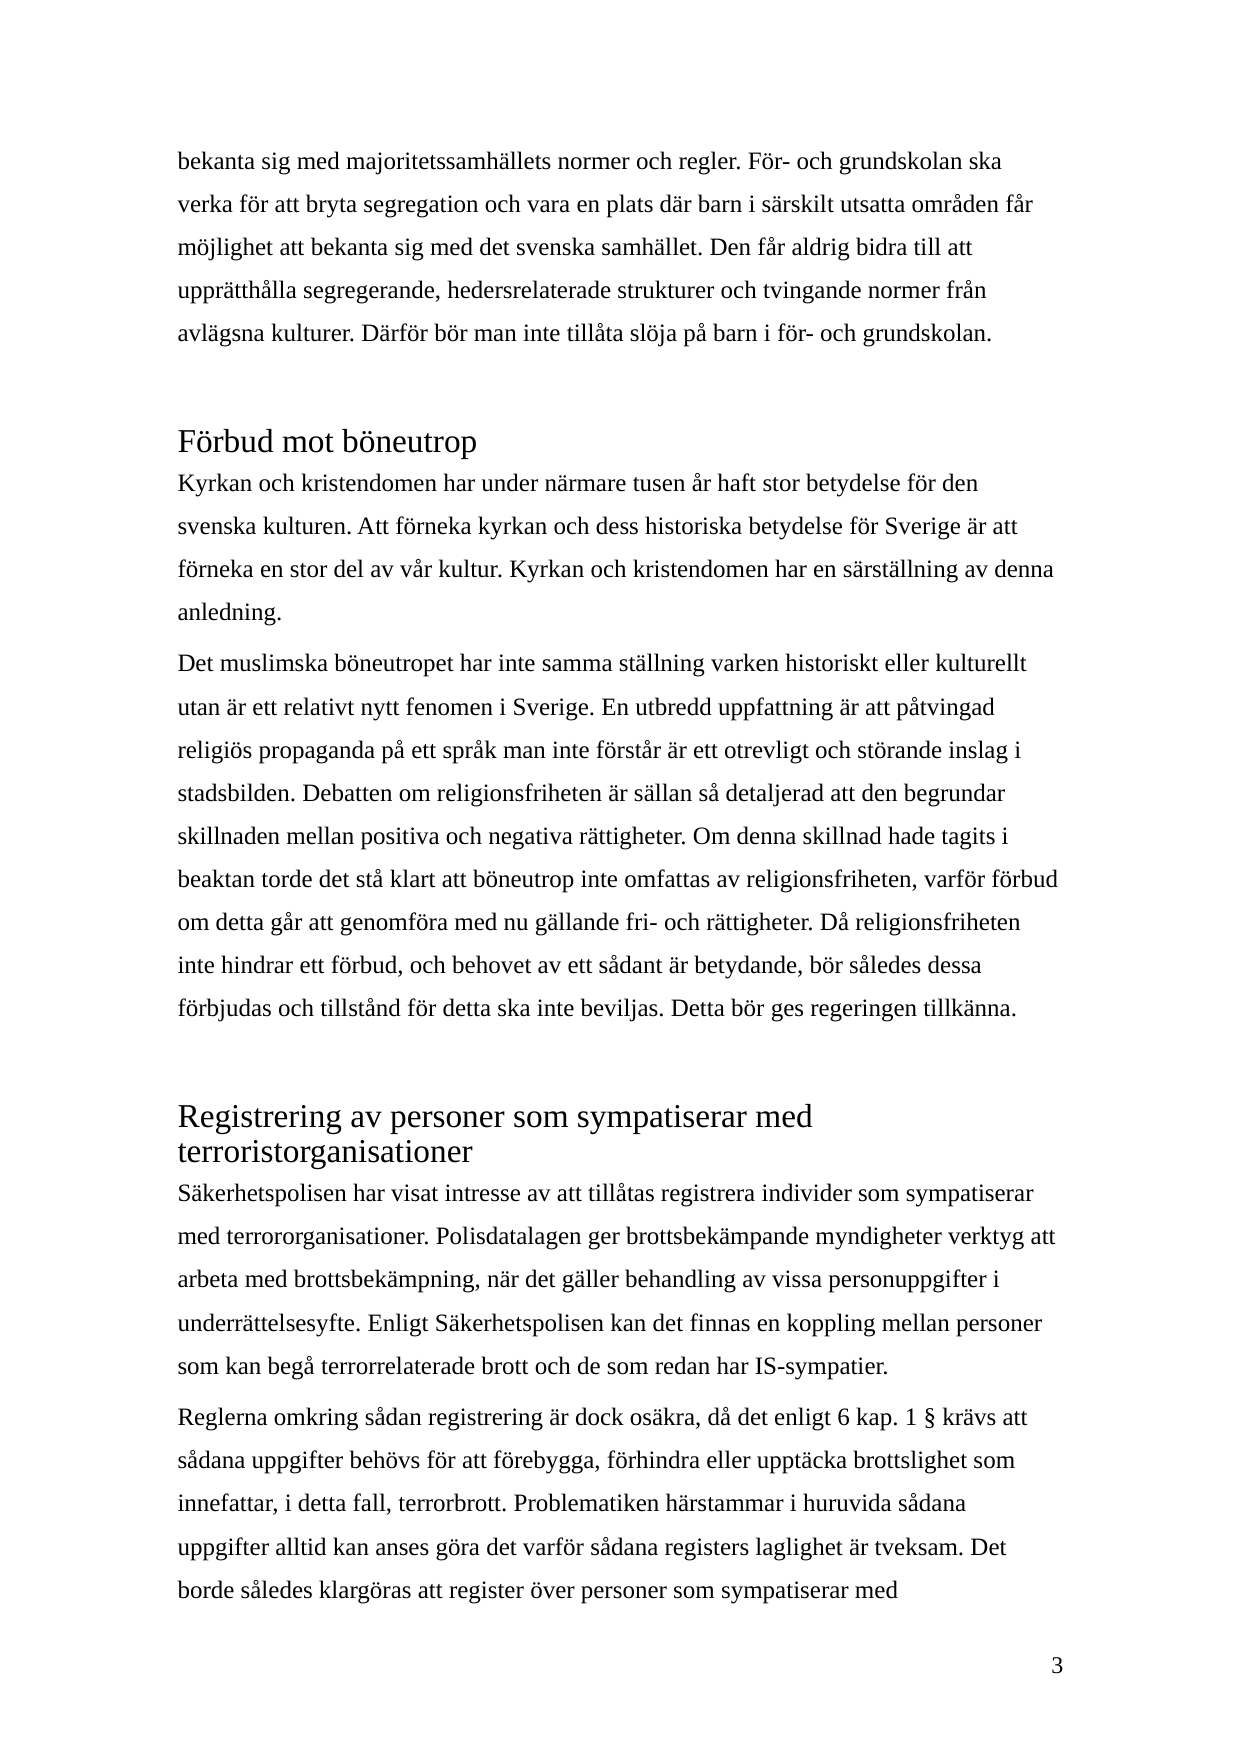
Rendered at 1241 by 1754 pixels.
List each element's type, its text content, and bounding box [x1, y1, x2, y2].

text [177, 1402, 1063, 1603]
subtitle Registrering av personer som sympatiserar med terroristorganisationer [177, 1099, 1063, 1170]
text Kyrkan och kristendomen har under närmare tusen år haft stor betydelse för den svenska kulturen. Att förneka kyrkan och dess historiska betydelse för Sverige är att förneka en stor del av vår kultur. Kyrkan och kristendomen har en särställning av denna anledning. [177, 468, 1063, 626]
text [177, 146, 1063, 347]
subtitle Förbud mot böneutrop [177, 424, 1063, 459]
text Det muslimska böneutropet har inte samma ställning varken historiskt eller kulturellt utan är ett relativt nytt fenomen i Sverige. En utbredd uppfattning är att påtvingad religiös propaganda på ett språk man inte förstår är ett otrevligt och störande inslag i stadsbilden. Debatten om religionsfriheten är sällan så detaljerad att den begrundar skillnaden mellan positiva och negativa rättigheter. Om denna skillnad hade tagits i beaktan torde det stå klart att böneutrop inte omfattas av religionsfriheten, varför förbud om detta går att genomföra med nu gällande fri- och rättigheter. Då religionsfriheten inte hindrar ett förbud, och behovet av ett sådant är betydande, bör således dessa förbjudas och tillstånd för detta ska inte beviljas. Detta bör ges regeringen tillkänna. [177, 648, 1063, 1022]
text Säkerhetspolisen har visat intresse av att tillåtas registrera individer som sympatiserar med terrororganisationer. Polisdatalagen ger brottsbekämpande myndigheter verktyg att arbeta med brottsbekämpning, när det gäller behandling av vissa personuppgifter i underrättelsesyfte. Enligt Säkerhetspolisen kan det finnas en koppling mellan personer som kan begå terrorrelaterade brott och de som redan har IS-sympatier. [177, 1178, 1063, 1379]
